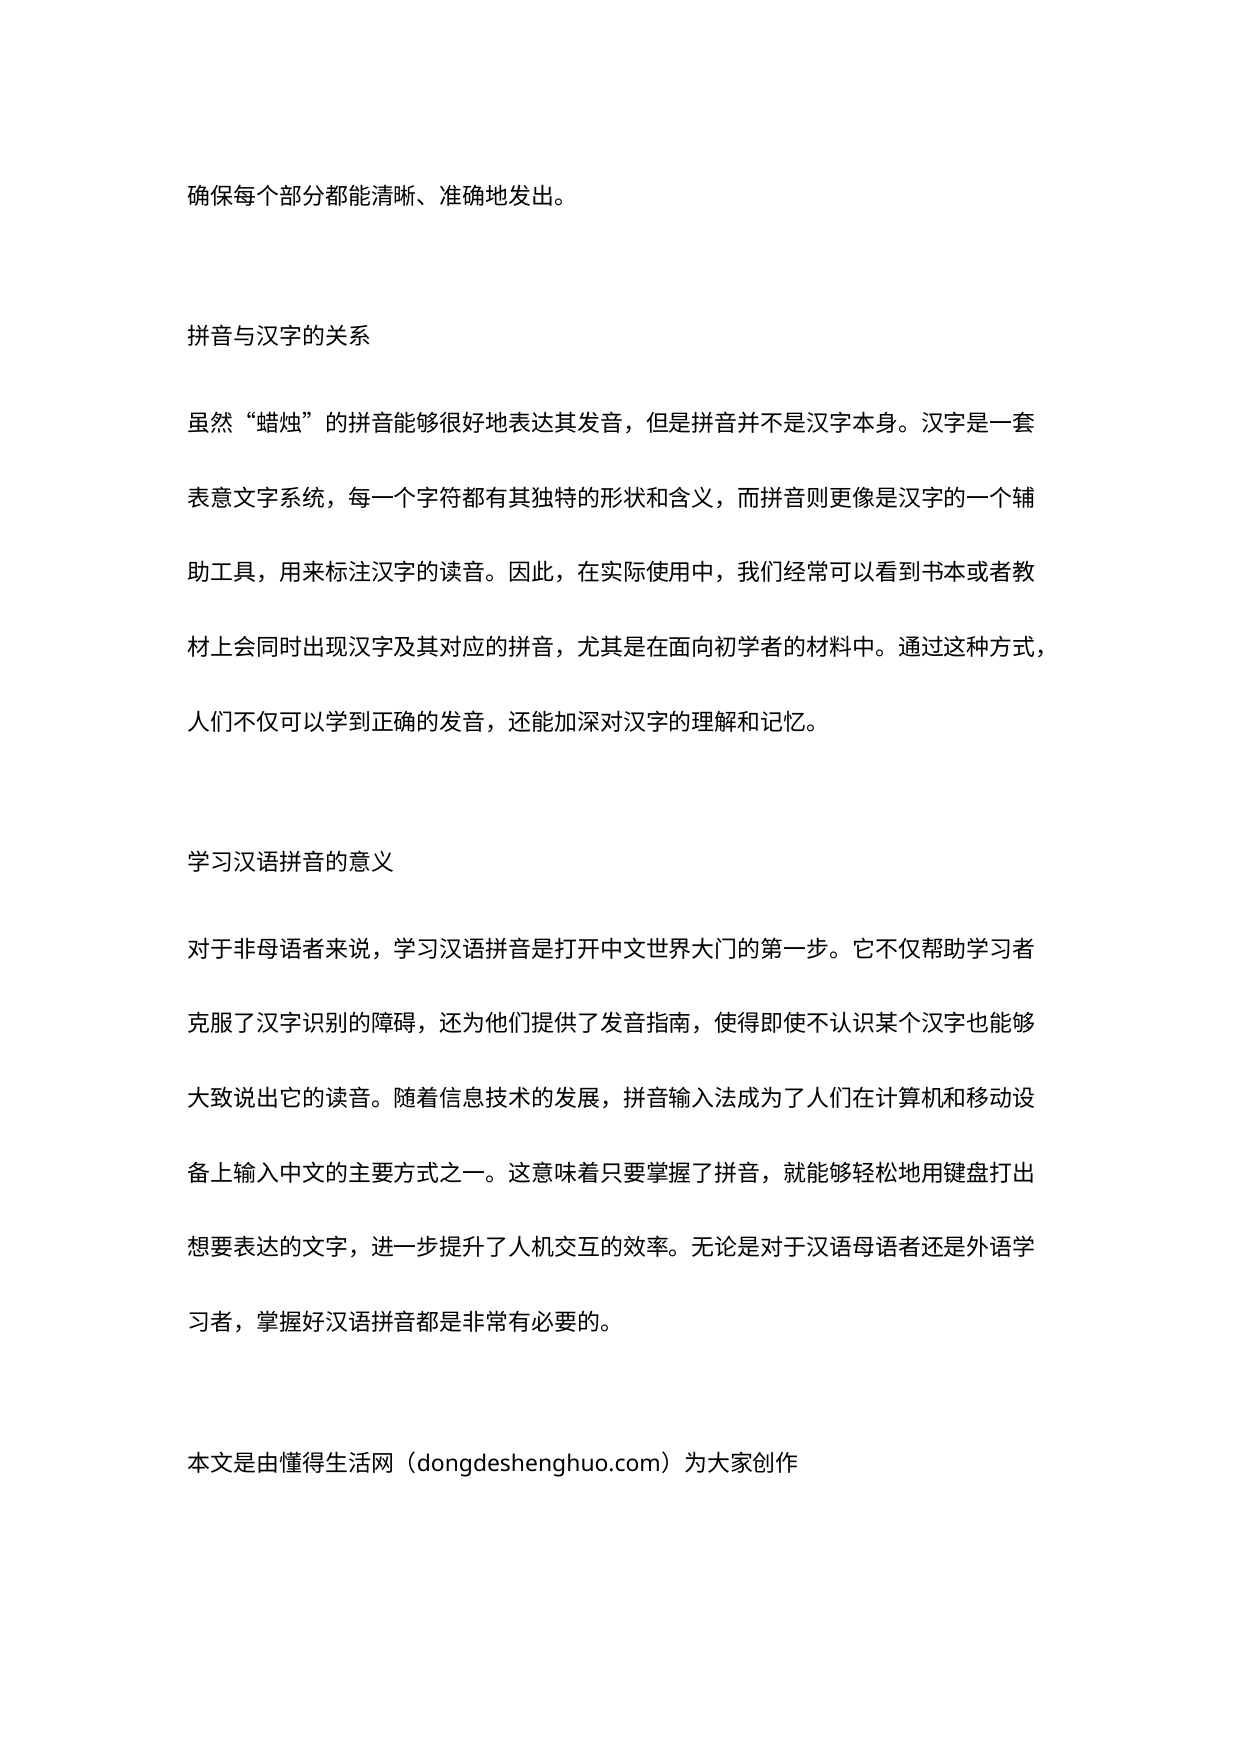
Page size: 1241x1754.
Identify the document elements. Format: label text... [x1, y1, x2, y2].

text 本文是由懂得生活网（dongdeshenghuo.com）为大家创作 [187, 1428, 1053, 1493]
text 虽然“蜡烛”的拼音能够很好地表达其发音，但是拼音并不是汉字本身。汉字是一套表意文字系统，每一个字符都有其独特的形状和含义，而拼音则更像是汉字的一个辅助工具，用来标注汉字的读音。因此，在实际使用中，我们经常可以看到书本或者教材上会同时出现汉字及其对应的拼音，尤其是在面向初学者的材料中。通过这种方式，人们不仅可以学到正确的发音，还能加深对汉字的理解和记忆。 [187, 389, 1053, 753]
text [187, 162, 1053, 227]
text 拼音与汉字的关系 [187, 302, 1053, 367]
text 对于非母语者来说，学习汉语拼音是打开中文世界大门的第一步。它不仅帮助学习者克服了汉字识别的障碍，还为他们提供了发音指南，使得即使不认识某个汉字也能够大致说出它的读音。随着信息技术的发展，拼音输入法成为了人们在计算机和移动设备上输入中文的主要方式之一。这意味着只要掌握了拼音，就能够轻松地用键盘打出想要表达的文字，进一步提升了人机交互的效率。无论是对于汉语母语者还是外语学习者，掌握好汉语拼音都是非常有必要的。 [187, 915, 1053, 1353]
text 学习汉语拼音的意义 [187, 828, 1053, 893]
